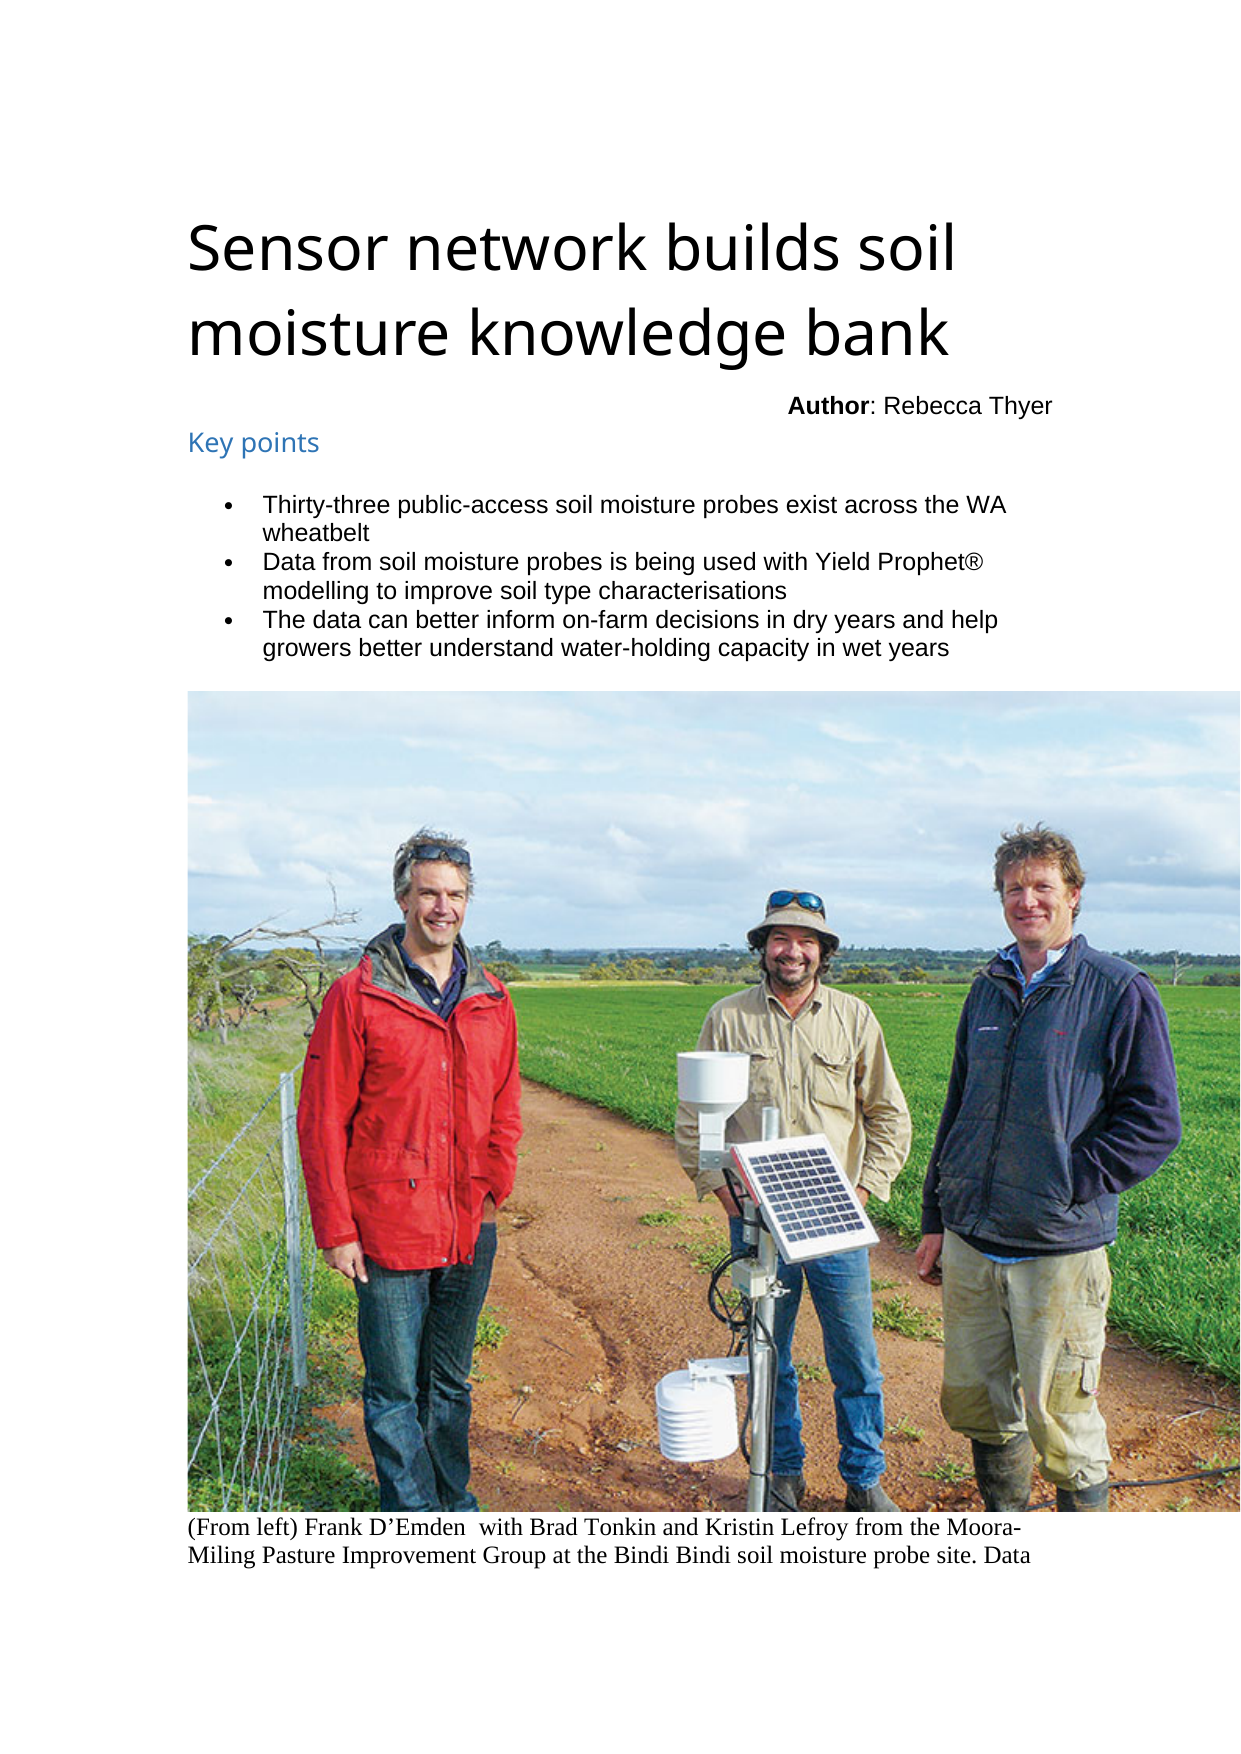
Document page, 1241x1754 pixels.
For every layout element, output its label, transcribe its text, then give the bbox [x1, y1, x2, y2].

list Data from soil moisture probes is being used with Yield Prophet® modelling to improve soil type characterisations [225, 547, 1053, 605]
picture [187, 691, 1241, 1512]
list Thirty-three public-access soil moisture probes exist across the WA wheatbelt [225, 490, 1053, 547]
list The data can better inform on-farm decisions in dry years and help growers better understand water-holding capacity in wet years [225, 605, 1053, 662]
text Author: Rebecca Thyer [187, 391, 1053, 419]
subtitle Key points [187, 424, 1053, 461]
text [187, 1512, 1053, 1569]
subtitle Sensor network builds soil moisture knowledge bank [187, 204, 1053, 374]
